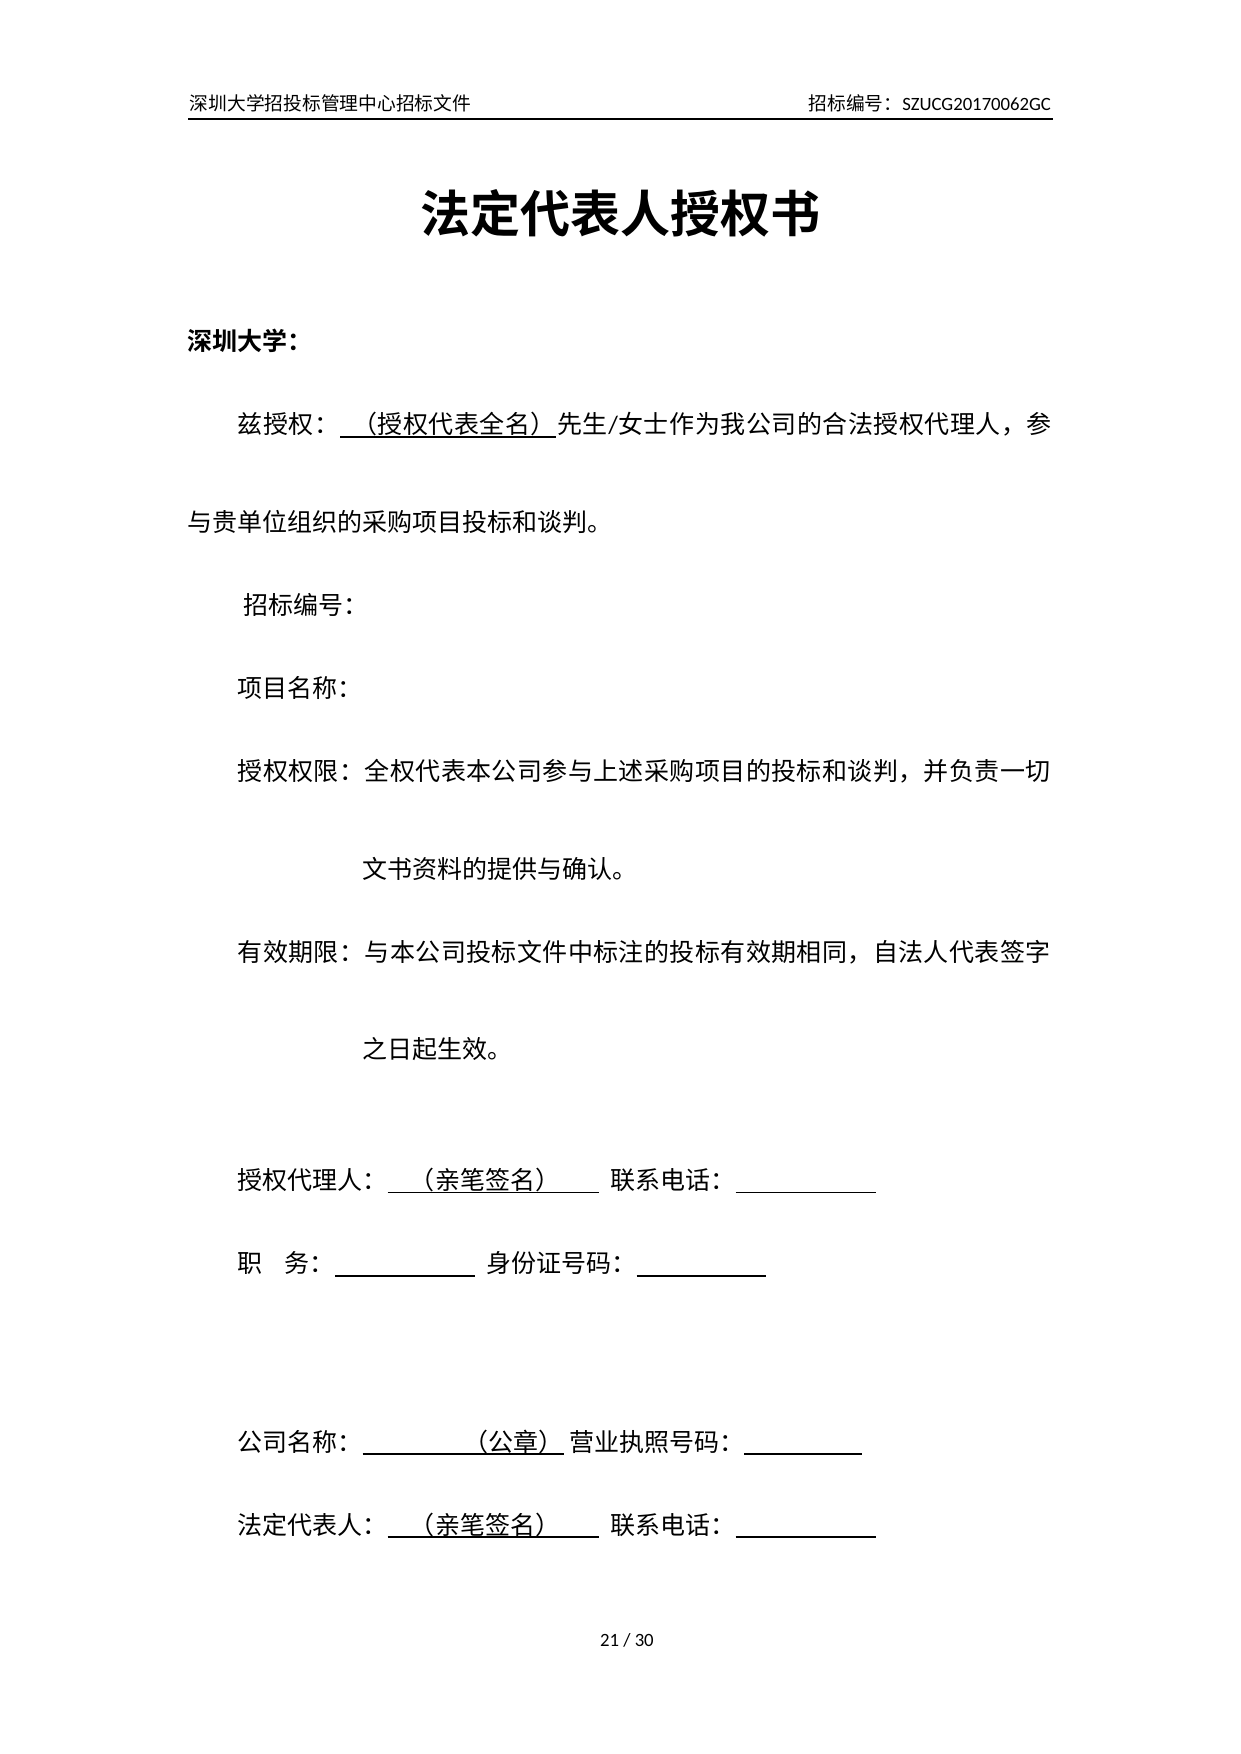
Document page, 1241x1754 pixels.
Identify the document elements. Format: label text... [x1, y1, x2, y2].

text 授权权限：全权代表本公司参与上述采购项目的投标和谈判，并负责一切文书资料的提供与确认。 [237, 737, 1053, 900]
text 法定代表人授权书 [187, 162, 1053, 259]
text 法定代表人： （亲笔签名） 联系电话： [187, 1491, 1053, 1556]
text 深圳大学： [187, 307, 1053, 372]
text 招标编号： [187, 571, 1053, 636]
text 有效期限：与本公司投标文件中标注的投标有效期相同，自法人代表签字之日起生效。 [237, 918, 1053, 1080]
text 公司名称： （公章） 营业执照号码： [187, 1408, 1053, 1473]
text 职 务： 身份证号码： [187, 1229, 1053, 1294]
text 兹授权： （授权代表全名）先生/女士作为我公司的合法授权代理人，参与贵单位组织的采购项目投标和谈判。 [187, 390, 1053, 553]
text 项目名称： [187, 654, 1053, 719]
text 授权代理人： （亲笔签名） 联系电话： [187, 1146, 1053, 1211]
